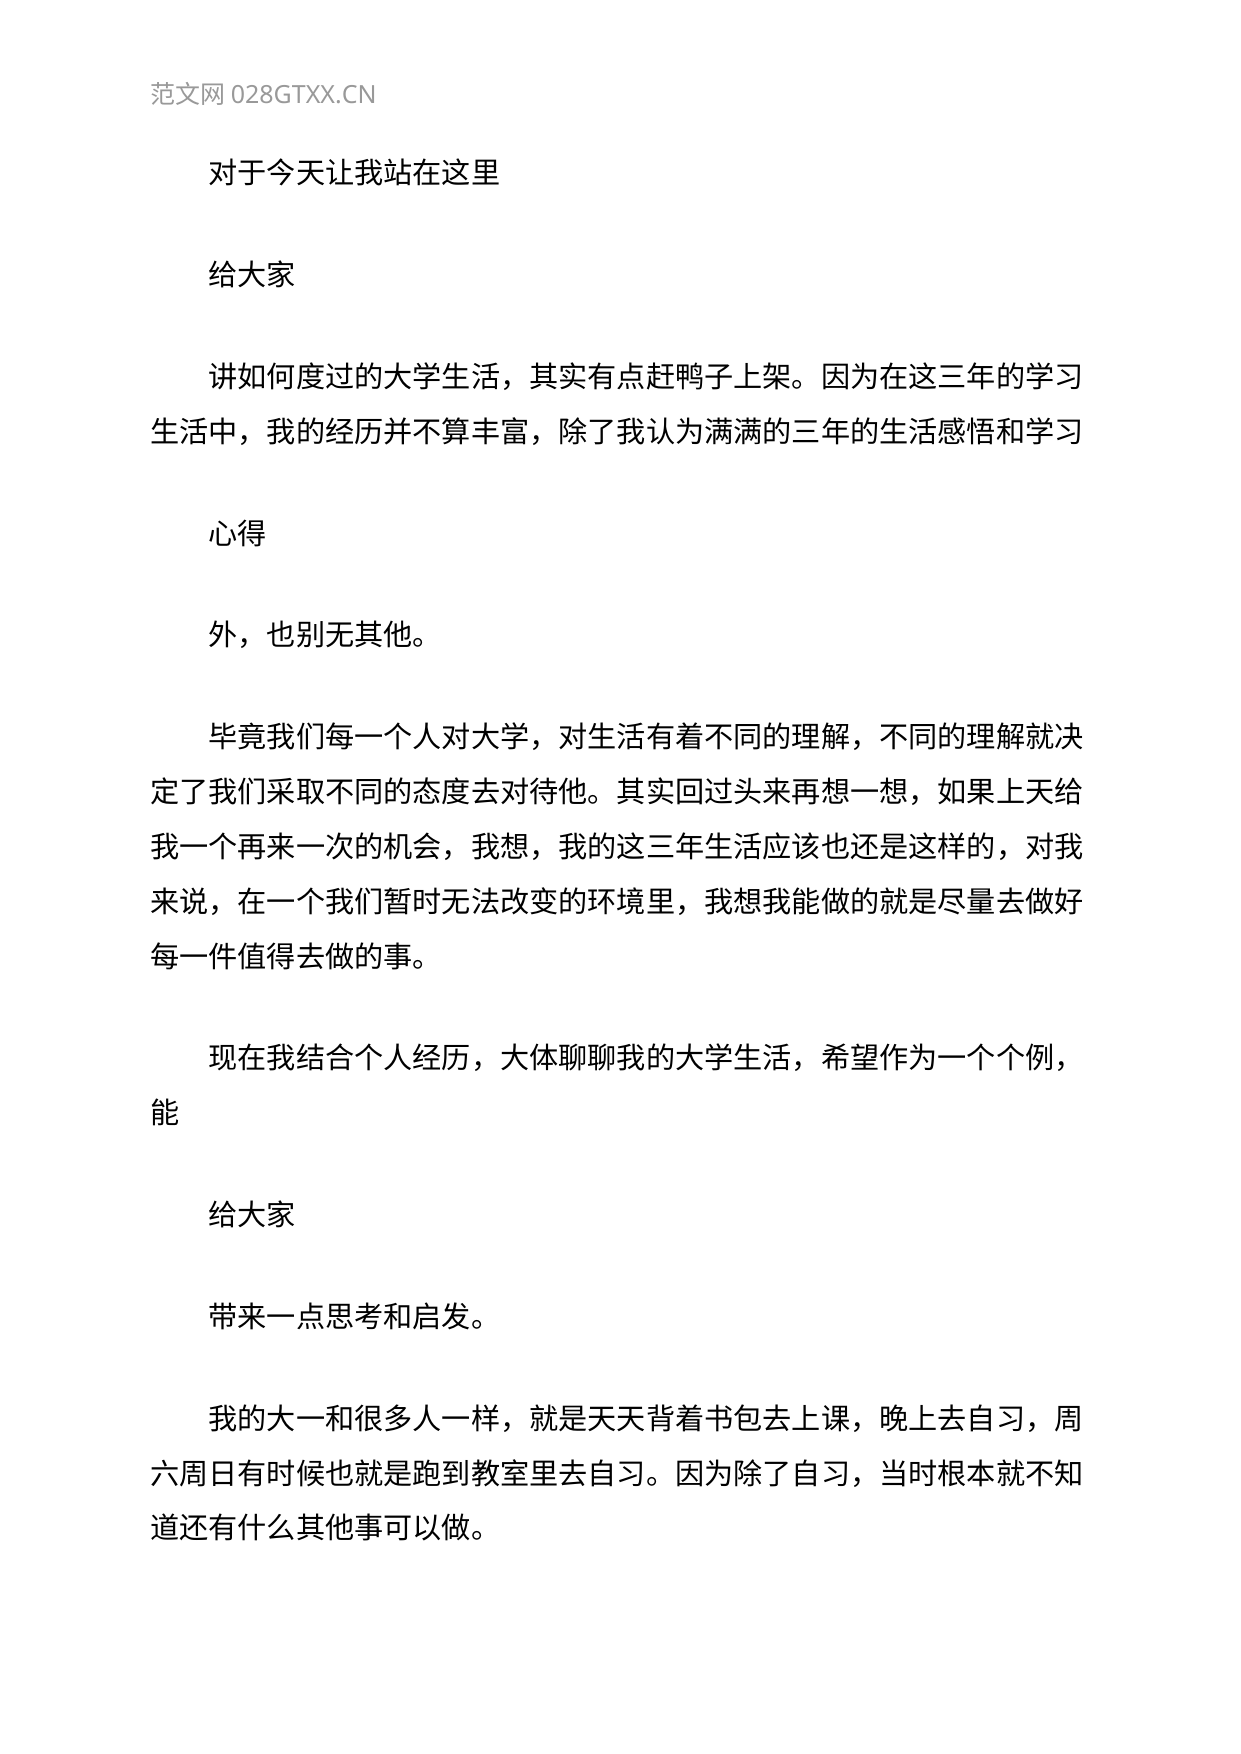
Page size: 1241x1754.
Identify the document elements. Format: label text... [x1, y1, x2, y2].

text 给大家 [150, 252, 1090, 294]
text 带来一点思考和启发。 [150, 1293, 1090, 1336]
text 我的大一和很多人一样，就是天天背着书包去上课，晚上去自习，周六周日有时候也就是跑到教室里去自习。因为除了自习，当时根本就不知道还有什么其他事可以做。 [150, 1395, 1090, 1547]
text 外，也别无其他。 [150, 612, 1090, 654]
text 对于今天让我站在这里 [150, 150, 1090, 192]
text 现在我结合个人经历，大体聊聊我的大学生活，希望作为一个个例，能 [150, 1035, 1090, 1132]
text 毕竟我们每一个人对大学，对生活有着不同的理解，不同的理解就决定了我们采取不同的态度去对待他。其实回过头来再想一想，如果上天给我一个再来一次的机会，我想，我的这三年生活应该也还是这样的，对我来说，在一个我们暂时无法改变的环境里，我想我能做的就是尽量去做好每一件值得去做的事。 [150, 714, 1090, 976]
text 讲如何度过的大学生活，其实有点赶鸭子上架。因为在这三年的学习生活中，我的经历并不算丰富，除了我认为满满的三年的生活感悟和学习 [150, 353, 1090, 451]
text 给大家 [150, 1192, 1090, 1234]
text 心得 [150, 510, 1090, 552]
